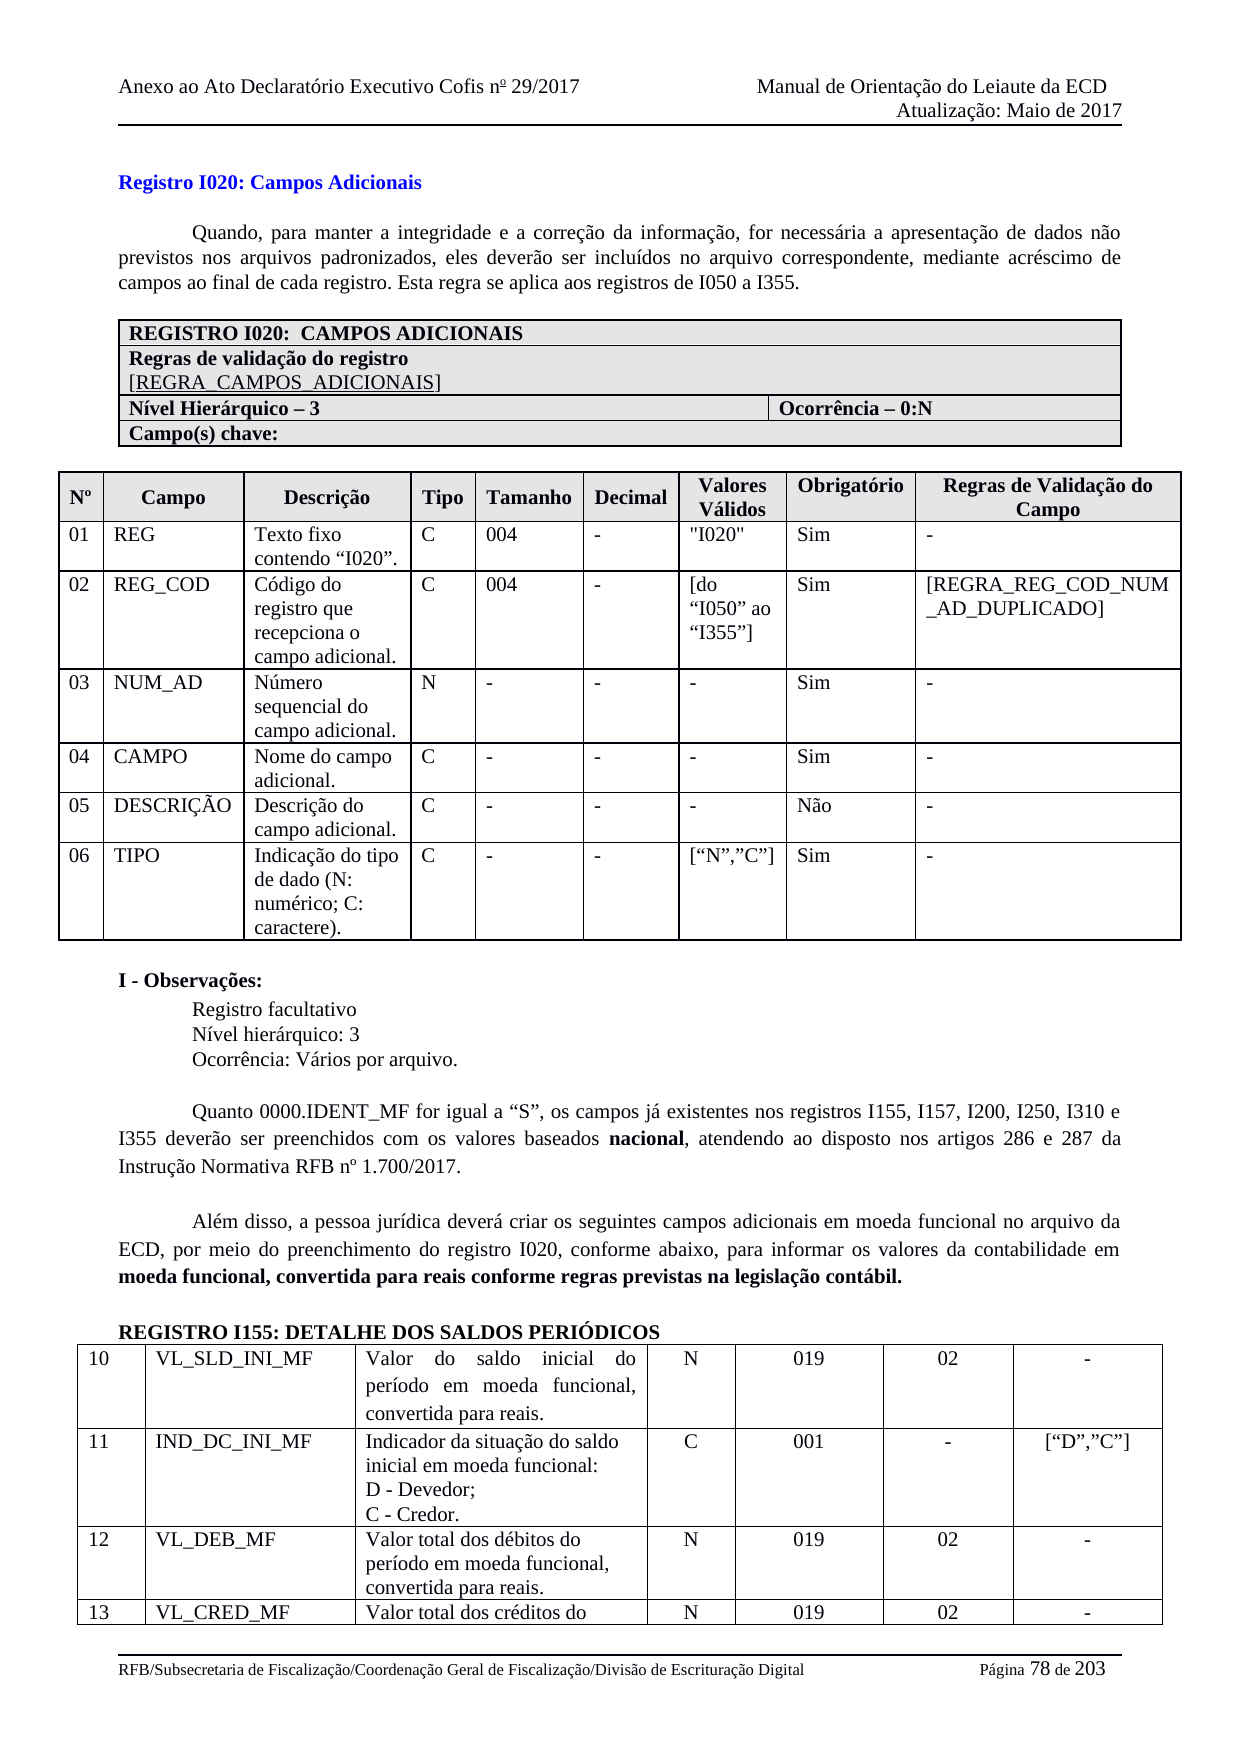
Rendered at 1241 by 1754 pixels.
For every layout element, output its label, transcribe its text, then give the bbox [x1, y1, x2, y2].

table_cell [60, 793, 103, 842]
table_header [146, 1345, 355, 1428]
subtitle Registro I020: Campos Adicionais [118, 170, 1122, 194]
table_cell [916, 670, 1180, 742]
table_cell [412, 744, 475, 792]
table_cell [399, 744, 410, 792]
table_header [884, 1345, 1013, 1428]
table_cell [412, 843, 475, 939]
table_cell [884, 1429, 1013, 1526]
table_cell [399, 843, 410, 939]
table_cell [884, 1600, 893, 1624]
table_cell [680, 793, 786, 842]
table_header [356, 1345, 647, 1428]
text Quanto 0000.IDENT_MF for igual a “S”, os campos já existentes nos registros I155, I157, I200, I250, I310 e I355 deverão ser preenchidos com os valores baseados nacional, atendendo ao disposto nos artigos 286 e 287 da Instrução Normativa RFB nº 1.700/2017. [118, 1098, 1122, 1178]
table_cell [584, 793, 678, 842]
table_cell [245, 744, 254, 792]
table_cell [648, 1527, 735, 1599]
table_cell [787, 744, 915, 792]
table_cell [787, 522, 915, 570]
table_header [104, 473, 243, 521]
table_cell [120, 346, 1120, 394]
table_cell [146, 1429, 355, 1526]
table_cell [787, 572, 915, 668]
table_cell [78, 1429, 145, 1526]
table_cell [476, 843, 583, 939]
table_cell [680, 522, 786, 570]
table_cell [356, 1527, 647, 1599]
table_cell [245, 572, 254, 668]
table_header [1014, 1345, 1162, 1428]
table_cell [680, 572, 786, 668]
text Quando, para manter a integridade e a correção da informação, for necessária a apresentação de dados não previstos nos arquivos padronizados, eles deverão ser incluídos no arquivo correspondente, mediante acréscimo de campos ao final de cada registro. Esta regra se aplica aos registros de I050 a I355. [118, 219, 1122, 294]
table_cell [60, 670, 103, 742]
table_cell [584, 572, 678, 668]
text Além disso, a pessoa jurídica deverá criar os seguintes campos adicionais em moeda funcional no arquivo da ECD, por meio do preenchimento do registro I020, conforme abaixo, para informar os valores da contabilidade em moeda funcional, convertida para reais conforme regras previstas na legislação contábil. [118, 1209, 1122, 1288]
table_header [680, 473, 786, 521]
text Ocorrência: Vários por arquivo. [118, 1046, 1122, 1071]
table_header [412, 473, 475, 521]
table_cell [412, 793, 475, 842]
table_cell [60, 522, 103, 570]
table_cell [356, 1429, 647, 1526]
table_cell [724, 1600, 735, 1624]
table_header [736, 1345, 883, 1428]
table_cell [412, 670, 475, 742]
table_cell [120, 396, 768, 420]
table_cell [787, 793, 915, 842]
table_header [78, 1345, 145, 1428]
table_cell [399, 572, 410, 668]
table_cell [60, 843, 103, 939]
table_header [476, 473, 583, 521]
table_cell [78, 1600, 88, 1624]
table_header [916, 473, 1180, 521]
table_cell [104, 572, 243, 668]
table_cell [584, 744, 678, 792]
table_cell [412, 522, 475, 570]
text REGISTRO I155: DETALHE DOS SALDOS PERIÓDICOS [118, 1319, 1122, 1344]
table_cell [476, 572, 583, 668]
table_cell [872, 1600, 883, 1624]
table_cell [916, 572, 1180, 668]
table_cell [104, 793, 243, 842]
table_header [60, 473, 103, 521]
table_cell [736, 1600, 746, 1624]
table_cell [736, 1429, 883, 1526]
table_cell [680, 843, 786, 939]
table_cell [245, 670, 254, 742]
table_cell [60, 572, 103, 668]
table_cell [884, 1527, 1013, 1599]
text I - Observações: [118, 968, 1122, 992]
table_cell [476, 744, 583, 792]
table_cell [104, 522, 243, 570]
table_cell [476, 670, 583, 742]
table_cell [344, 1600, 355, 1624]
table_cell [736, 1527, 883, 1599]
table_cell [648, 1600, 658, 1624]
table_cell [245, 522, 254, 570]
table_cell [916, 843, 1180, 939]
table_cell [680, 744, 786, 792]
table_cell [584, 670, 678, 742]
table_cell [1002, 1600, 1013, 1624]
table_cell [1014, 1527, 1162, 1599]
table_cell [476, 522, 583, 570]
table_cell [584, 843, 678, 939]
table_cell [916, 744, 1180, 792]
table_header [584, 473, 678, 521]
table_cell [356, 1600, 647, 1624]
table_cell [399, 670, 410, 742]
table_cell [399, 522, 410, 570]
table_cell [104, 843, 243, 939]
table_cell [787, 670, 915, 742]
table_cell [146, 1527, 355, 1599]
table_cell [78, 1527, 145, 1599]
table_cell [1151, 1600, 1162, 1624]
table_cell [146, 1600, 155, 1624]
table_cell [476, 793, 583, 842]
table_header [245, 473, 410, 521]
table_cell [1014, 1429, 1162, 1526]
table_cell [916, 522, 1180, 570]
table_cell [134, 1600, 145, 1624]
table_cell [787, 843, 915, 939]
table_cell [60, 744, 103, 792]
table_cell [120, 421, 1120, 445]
text Nível hierárquico: 3 [118, 1021, 1122, 1046]
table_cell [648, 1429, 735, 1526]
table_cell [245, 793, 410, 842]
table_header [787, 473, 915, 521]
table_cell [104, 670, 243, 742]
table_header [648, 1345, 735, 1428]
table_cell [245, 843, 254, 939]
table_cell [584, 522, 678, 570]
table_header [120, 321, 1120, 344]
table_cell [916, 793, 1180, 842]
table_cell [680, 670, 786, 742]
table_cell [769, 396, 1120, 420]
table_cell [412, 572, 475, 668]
text Registro facultativo [118, 996, 1122, 1021]
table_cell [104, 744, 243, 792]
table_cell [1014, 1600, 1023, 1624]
